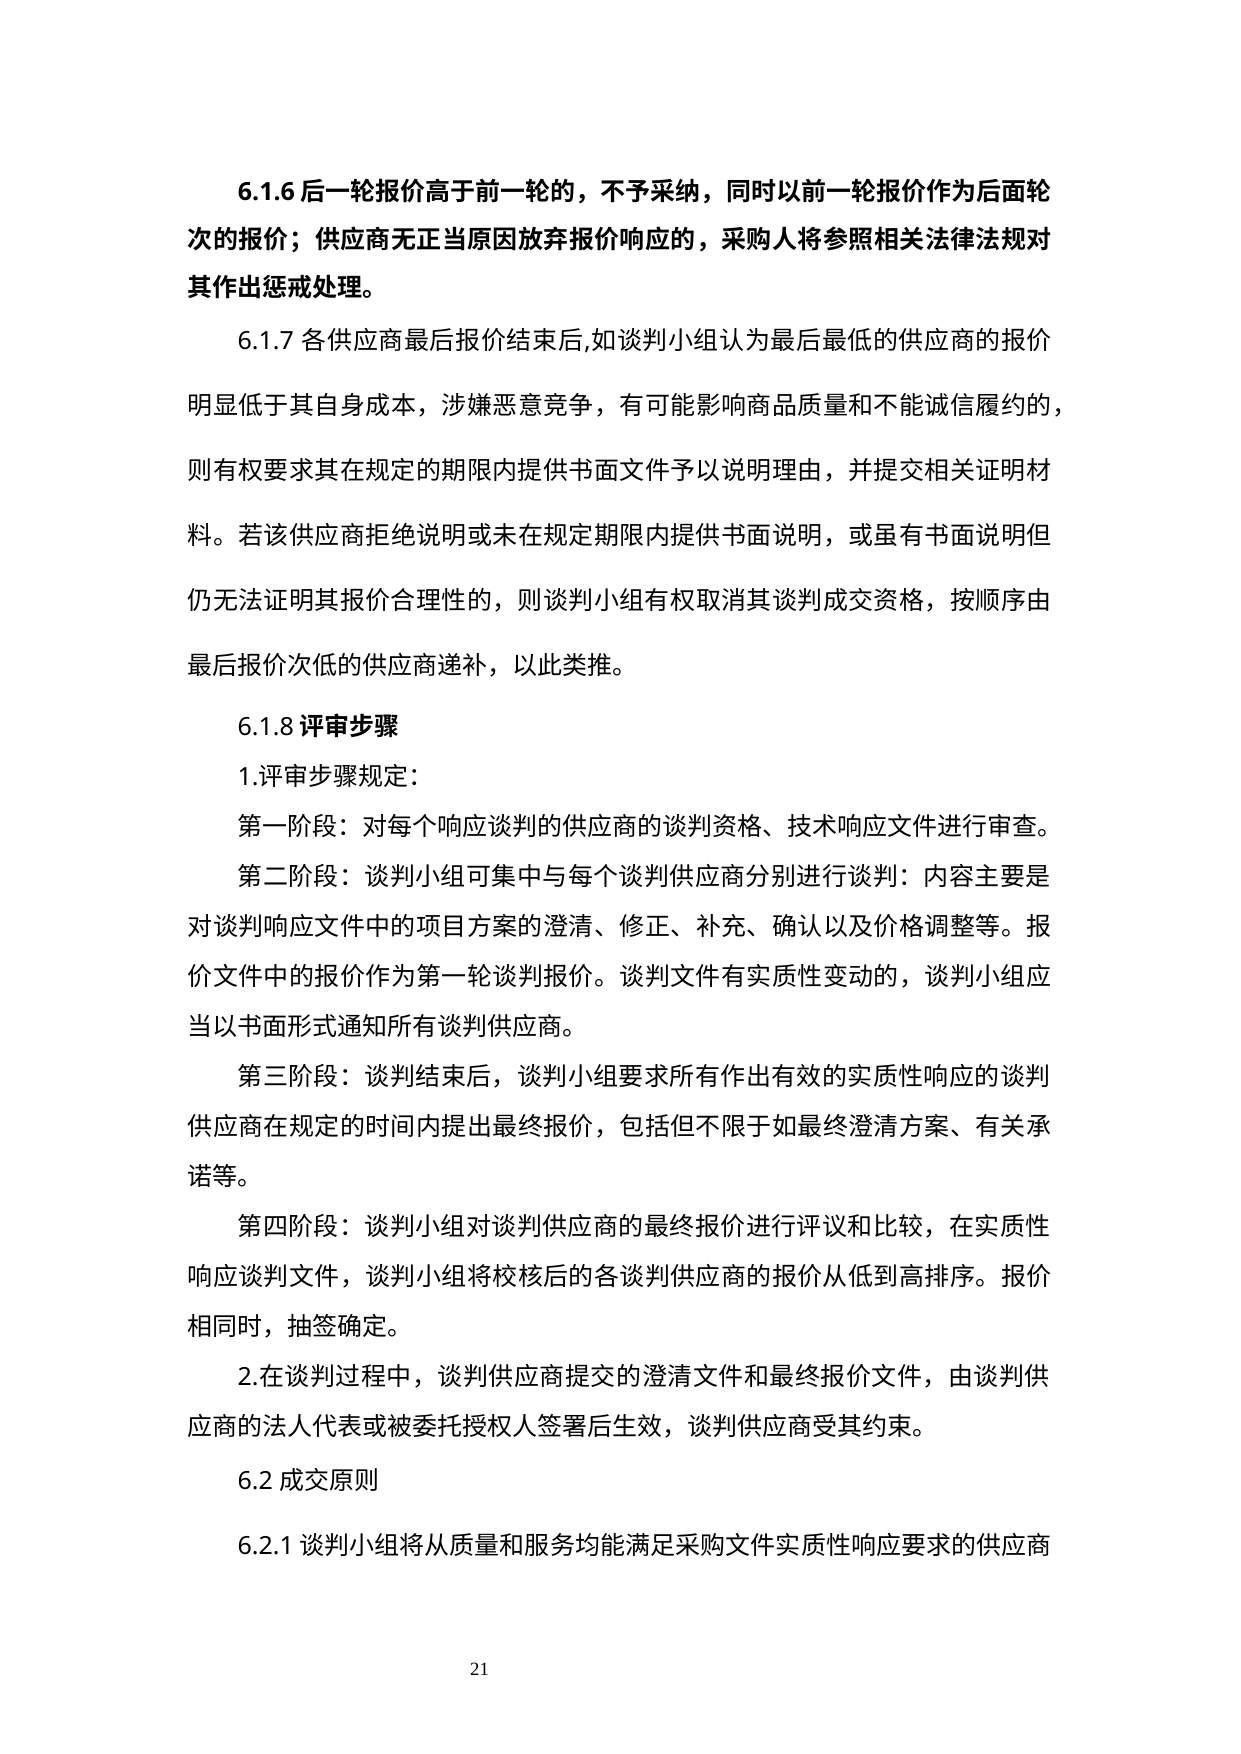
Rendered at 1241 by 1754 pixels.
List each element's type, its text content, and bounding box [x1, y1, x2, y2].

text 6.1.8评审步骤 [187, 696, 1053, 746]
text 第一阶段：对每个响应谈判的供应商的谈判资格、技术响应文件进行审查。 [187, 796, 1053, 846]
text 6.1.6后一轮报价高于前一轮的，不予采纳，同时以前一轮报价作为后面轮次的报价；供应商无正当原因放弃报价响应的，采购人将参照相关法律法规对其作出惩戒处理。 [187, 162, 1053, 306]
text 第四阶段：谈判小组对谈判供应商的最终报价进行评议和比较，在实质性响应谈判文件，谈判小组将校核后的各谈判供应商的报价从低到高排序。报价相同时，抽签确定。 [187, 1196, 1053, 1346]
text 6.2 成交原则 [187, 1446, 1053, 1511]
text 6.1.7 各供应商最后报价结束后,如谈判小组认为最后最低的供应商的报价明显低于其自身成本，涉嫌恶意竞争，有可能影响商品质量和不能诚信履约的，则有权要求其在规定的期限内提供书面文件予以说明理由，并提交相关证明材料。若该供应商拒绝说明或未在规定期限内提供书面说明，或虽有书面说明但仍无法证明其报价合理性的，则谈判小组有权取消其谈判成交资格，按顺序由最后报价次低的供应商递补，以此类推。 [187, 306, 1053, 696]
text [187, 1511, 1053, 1576]
text 1.评审步骤规定： [187, 746, 1053, 796]
text 第三阶段：谈判结束后，谈判小组要求所有作出有效的实质性响应的谈判供应商在规定的时间内提出最终报价，包括但不限于如最终澄清方案、有关承诺等。 [187, 1046, 1053, 1196]
text 2.在谈判过程中，谈判供应商提交的澄清文件和最终报价文件，由谈判供应商的法人代表或被委托授权人签署后生效，谈判供应商受其约束。 [187, 1346, 1053, 1446]
text 第二阶段：谈判小组可集中与每个谈判供应商分别进行谈判：内容主要是对谈判响应文件中的项目方案的澄清、修正、补充、确认以及价格调整等。报价文件中的报价作为第一轮谈判报价。谈判文件有实质性变动的，谈判小组应当以书面形式通知所有谈判供应商。 [187, 846, 1053, 1046]
